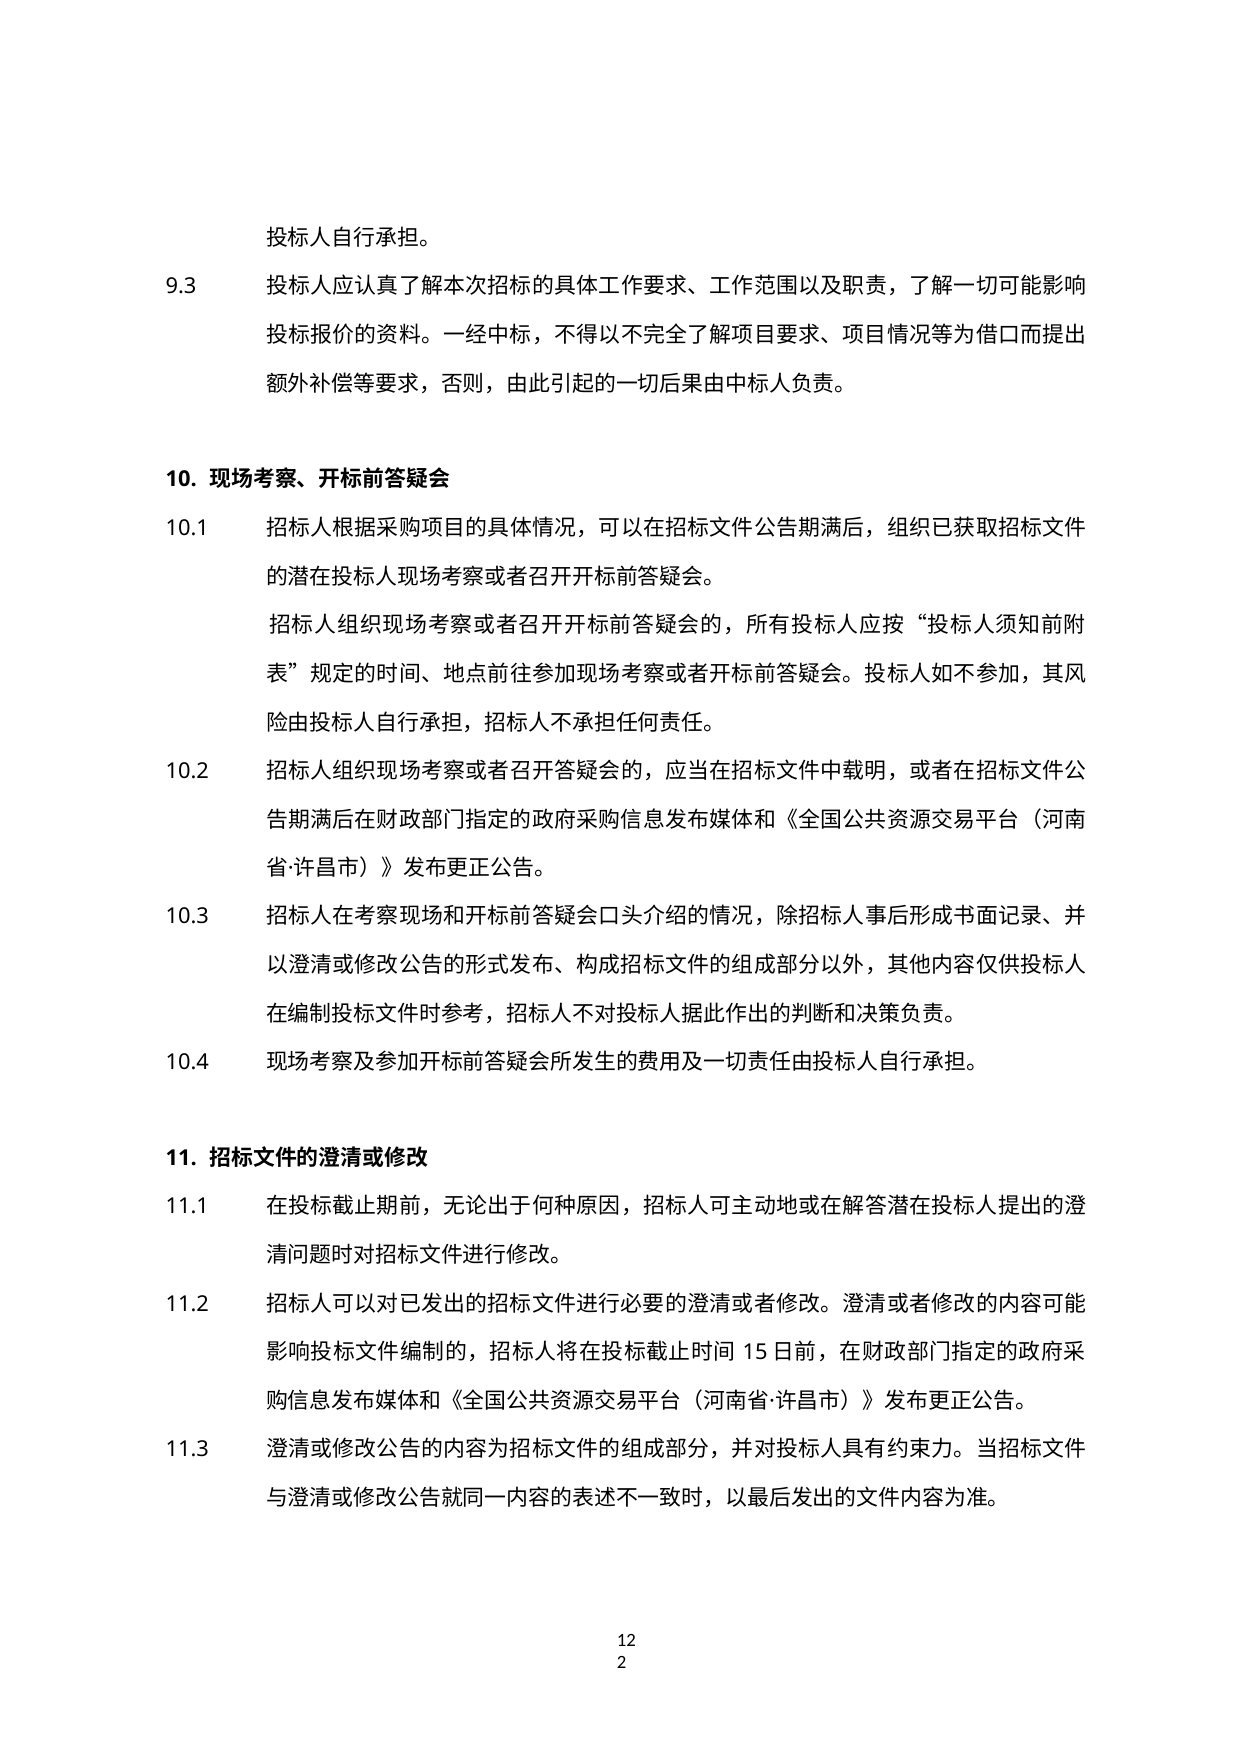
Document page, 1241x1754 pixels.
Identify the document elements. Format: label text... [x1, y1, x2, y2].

list 现场考察、开标前答疑会 [165, 461, 1087, 494]
list 招标人组织现场考察或者召开答疑会的，应当在招标文件中载明，或者在招标文件公告期满后在财政部门指定的政府采购信息发布媒体和《全国公共资源交易平台（河南省·许昌市）》发布更正公告。 [165, 752, 1087, 882]
list 招标文件的澄清或修改 [165, 1140, 1087, 1172]
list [165, 219, 1087, 252]
list 招标人在考察现场和开标前答疑会口头介绍的情况，除招标人事后形成书面记录、并以澄清或修改公告的形式发布、构成招标文件的组成部分以外，其他内容仅供投标人在编制投标文件时参考，招标人不对投标人据此作出的判断和决策负责。 [165, 898, 1087, 1028]
list 现场考察及参加开标前答疑会所发生的费用及一切责任由投标人自行承担。 [165, 1044, 1087, 1077]
list 招标人可以对已发出的招标文件进行必要的澄清或者修改。澄清或者修改的内容可能影响投标文件编制的，招标人将在投标截止时间15日前，在财政部门指定的政府采购信息发布媒体和《全国公共资源交易平台（河南省·许昌市）》发布更正公告。 [165, 1285, 1087, 1415]
list 在投标截止期前，无论出于何种原因，招标人可主动地或在解答潜在投标人提出的澄清问题时对招标文件进行修改。 [165, 1188, 1087, 1269]
list 澄清或修改公告的内容为招标文件的组成部分，并对投标人具有约束力。当招标文件与澄清或修改公告就同一内容的表述不一致时，以最后发出的文件内容为准。 [165, 1431, 1087, 1512]
list 招标人根据采购项目的具体情况，可以在招标文件公告期满后，组织已获取招标文件的潜在投标人现场考察或者召开开标前答疑会。 [165, 509, 1087, 591]
text 招标人组织现场考察或者召开开标前答疑会的，所有投标人应按“投标人须知前附表”规定的时间、地点前往参加现场考察或者开标前答疑会。投标人如不参加，其风险由投标人自行承担，招标人不承担任何责任。 [266, 607, 1087, 737]
list 投标人应认真了解本次招标的具体工作要求、工作范围以及职责，了解一切可能影响投标报价的资料。一经中标，不得以不完全了解项目要求、项目情况等为借口而提出额外补偿等要求，否则，由此引起的一切后果由中标人负责。 [165, 268, 1087, 398]
